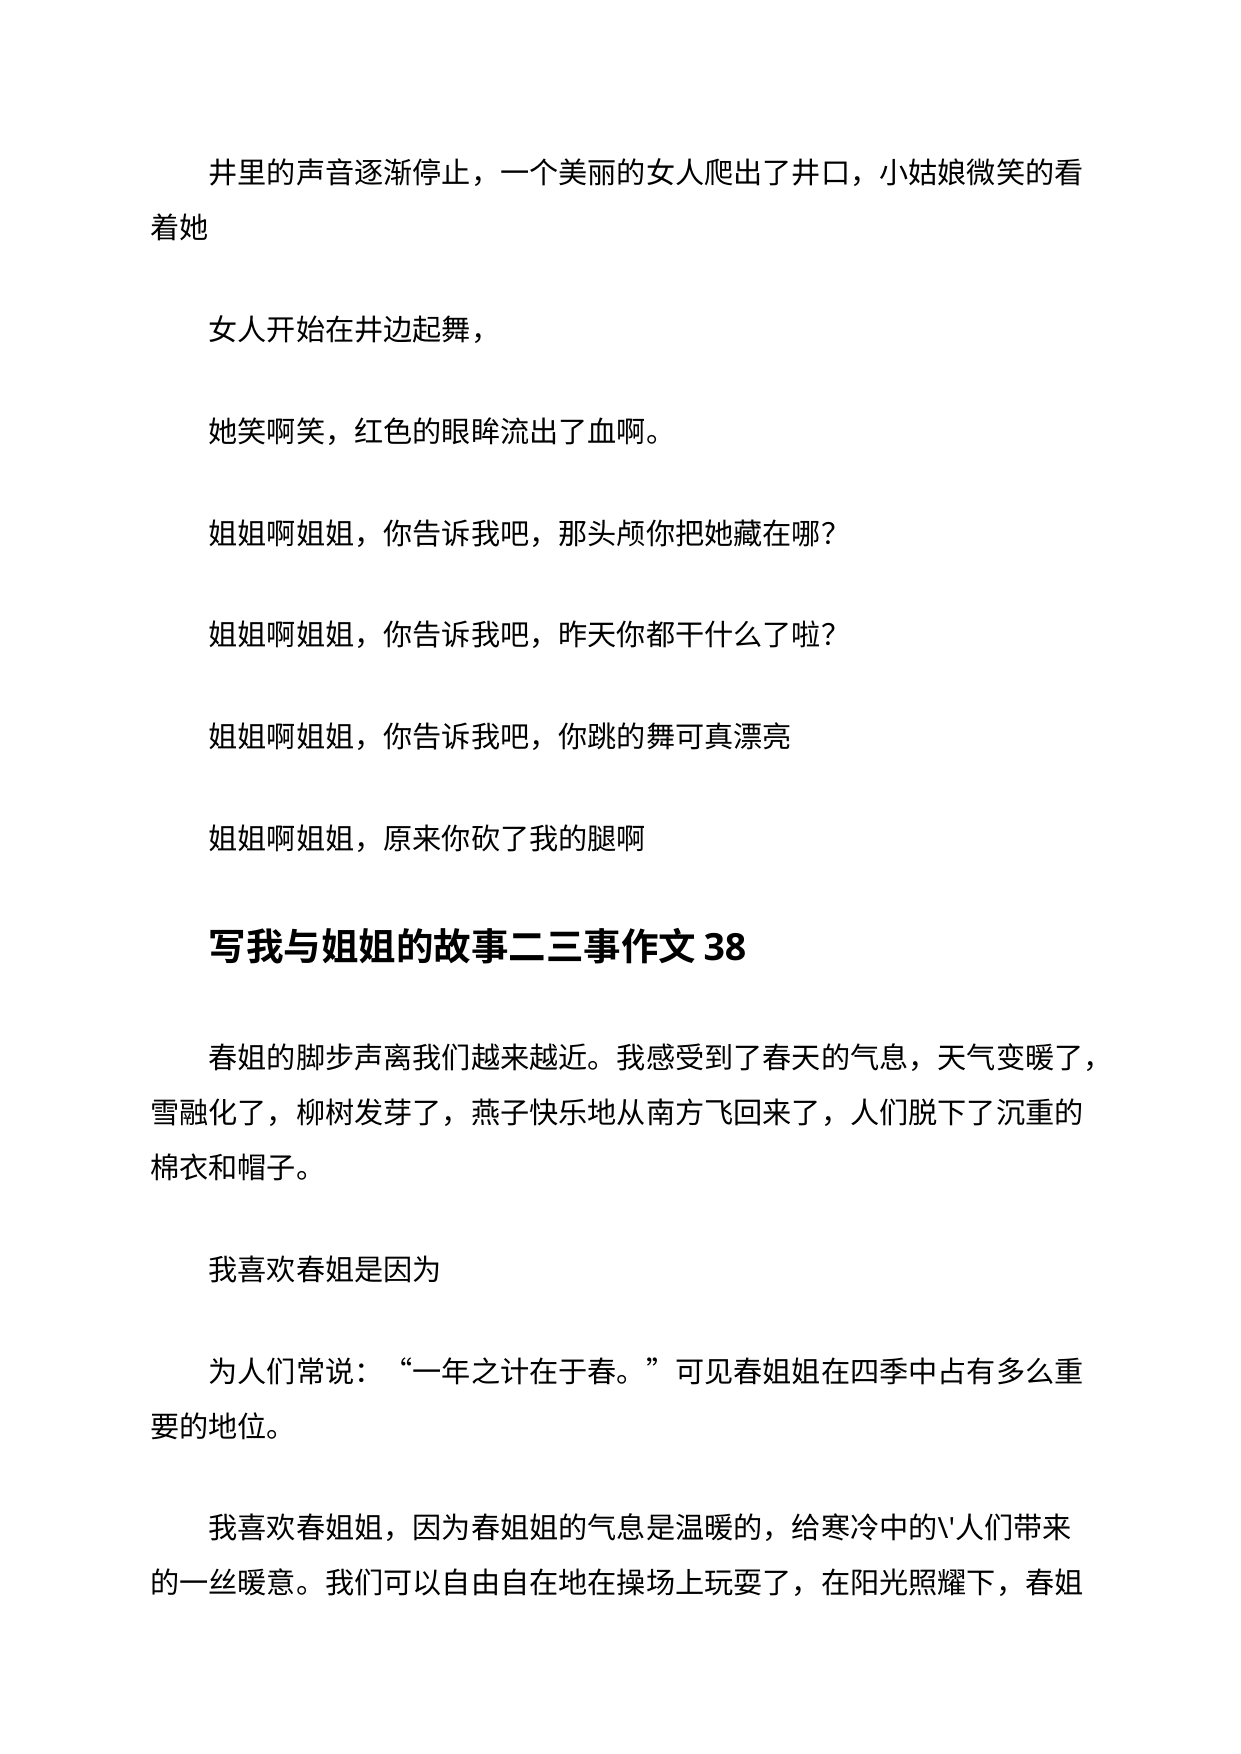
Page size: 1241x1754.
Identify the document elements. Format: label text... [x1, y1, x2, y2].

text 为人们常说：“一年之计在于春。”可见春姐姐在四季中占有多么重要的地位。 [150, 1348, 1090, 1445]
text 她笑啊笑，红色的眼眸流出了血啊。 [150, 408, 1090, 451]
text 春姐的脚步声离我们越来越近。我感受到了春天的气息，天气变暖了，雪融化了，柳树发芽了，燕子快乐地从南方飞回来了，人们脱下了沉重的棉衣和帽子。 [150, 1035, 1090, 1187]
text 姐姐啊姐姐，你告诉我吧，那头颅你把她藏在哪？ [150, 510, 1090, 552]
text 女人开始在井边起舞， [150, 307, 1090, 349]
text 姐姐啊姐姐，原来你砍了我的腿啊 [150, 816, 1090, 858]
text 井里的声音逐渐停止，一个美丽的女人爬出了井口，小姑娘微笑的看着她 [150, 150, 1090, 247]
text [150, 1505, 1090, 1602]
text 我喜欢春姐是因为 [150, 1246, 1090, 1289]
text 姐姐啊姐姐，你告诉我吧，昨天你都干什么了啦？ [150, 612, 1090, 654]
text 写我与姐姐的故事二三事作文38 [150, 917, 1090, 972]
text 姐姐啊姐姐，你告诉我吧，你跳的舞可真漂亮 [150, 714, 1090, 756]
